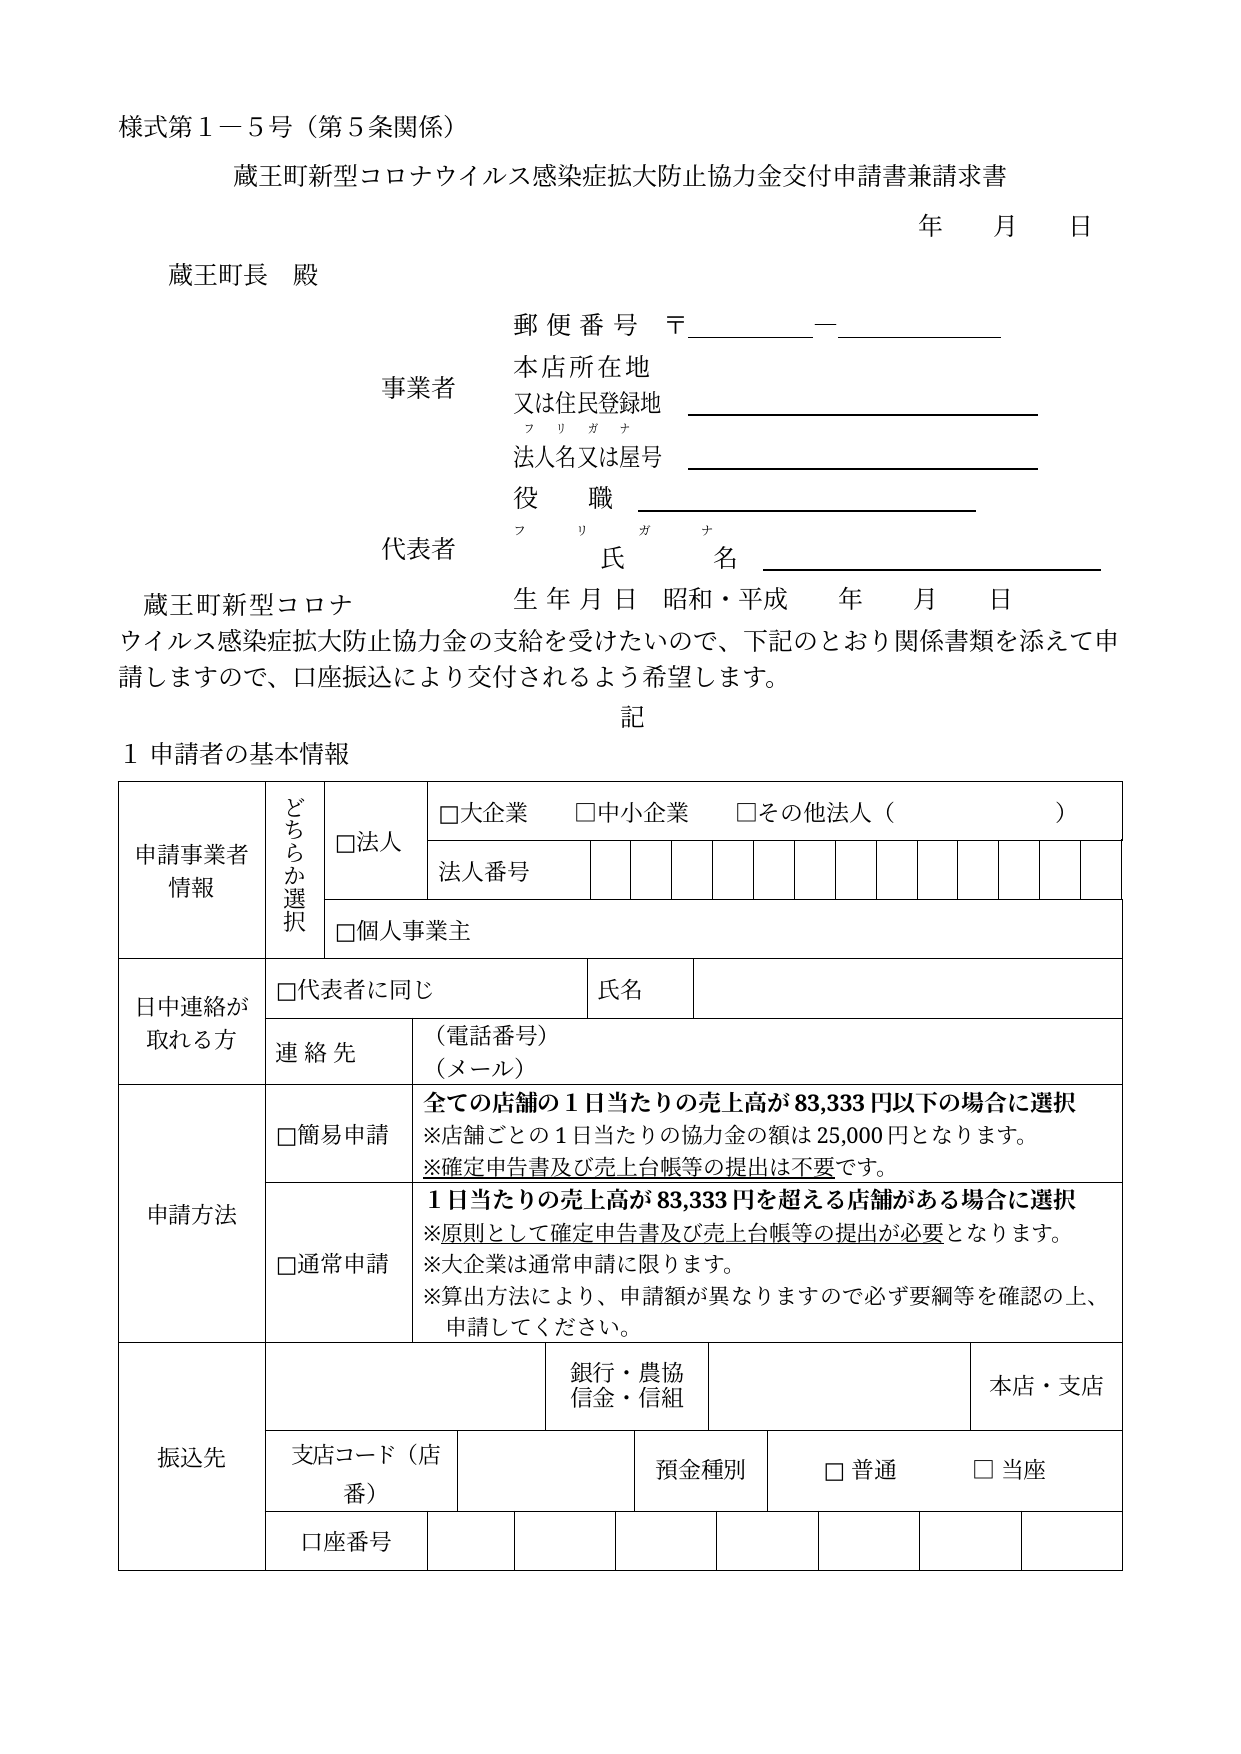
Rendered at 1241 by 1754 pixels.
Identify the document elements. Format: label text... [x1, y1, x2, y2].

table_cell 連 絡 先 [266, 1019, 412, 1084]
table_cell [958, 841, 998, 899]
table_cell [1022, 1512, 1122, 1570]
table_cell [591, 841, 630, 899]
table_cell [428, 1512, 514, 1570]
table_header 事業者 [370, 300, 502, 473]
table_cell [877, 841, 917, 899]
table_cell 本店所在地 又は住民登録地 [502, 348, 1107, 419]
table_cell [819, 1512, 919, 1570]
table_cell 氏名 [588, 959, 693, 1017]
table_cell [631, 841, 671, 899]
table_header 郵便番号 〒 ― [502, 300, 1107, 347]
text 蔵王町新型コロナウイルス感染症拡大防止協力金交付申請書兼請求書 [118, 156, 1122, 193]
table_cell 預金種別 [635, 1431, 767, 1511]
table_cell [920, 1512, 1021, 1570]
table_cell [672, 841, 712, 899]
table_header どちらか選択 [266, 782, 324, 958]
table_cell [795, 841, 835, 899]
table_cell [515, 1512, 615, 1570]
table_cell [458, 1431, 634, 1511]
table_cell 法人番号 [428, 841, 590, 899]
table_cell □代表者に同じ [266, 959, 587, 1017]
table_cell 生年月日 昭和・平成 年 月 日 [502, 575, 1107, 622]
table_cell 日中連絡が 取れる方 [119, 959, 265, 1084]
table_cell 全ての店舗の１日当たりの売上高が83,333円以下の場合に選択 ※店舗ごとの1日当たりの協力金の額は25,000円となります。 ※確定申告書及び売上台帳等の提出は不要です。 [413, 1085, 1122, 1182]
table_cell [616, 1512, 716, 1570]
table_cell 代表者 [370, 473, 502, 622]
table_cell [1040, 841, 1080, 899]
table_cell [709, 1343, 970, 1430]
table_cell [502, 521, 1107, 574]
text １ 申請者の基本情報 [118, 744, 1122, 769]
table_cell 口座番号 [266, 1512, 427, 1570]
table_cell [713, 841, 753, 899]
table_header 申請事業者 情報 [119, 782, 265, 958]
table_header □大企業 □中小企業 □その他法人（ ） [428, 782, 1122, 840]
table_cell 銀行・農協 信金・信組 [546, 1343, 708, 1430]
table_cell [999, 841, 1039, 899]
table_cell [1081, 841, 1121, 899]
table_cell １日当たりの売上高が83,333円を超える店舗がある場合に選択 ※原則として確定申告書及び売上台帳等の提出が必要となります。 ※大企業は通常申請に限ります。 ※算出方法により、申請額が異なりますので必ず要綱等を確認の上、 申請してください。 [413, 1183, 1122, 1342]
table_cell 支店コード（店番） [266, 1431, 457, 1511]
table_cell [266, 1343, 545, 1430]
table_cell （電話番号） （メール） [413, 1019, 1122, 1084]
table_cell 申請方法 [119, 1085, 265, 1342]
table_cell [754, 841, 794, 899]
table_cell [836, 841, 876, 899]
text 記 [118, 706, 1122, 731]
table_cell [502, 419, 1107, 473]
table_cell 振込先 [119, 1343, 265, 1570]
table_cell □簡易申請 [266, 1085, 412, 1182]
text 蔵王町新型コロナウイルス感染症拡大防止協力金の支給を受けたいので、下記のとおり関係書類を添えて申請しますので、口座振込により交付されるよう希望します。 [118, 586, 1122, 694]
text 蔵王町長 殿 [118, 255, 1122, 292]
table_cell [717, 1512, 818, 1570]
table_header □法人 [325, 782, 427, 899]
table_cell □個人事業主 [325, 900, 1122, 958]
text 年 月 日 [118, 206, 1122, 243]
table_cell [918, 841, 957, 899]
table_cell [694, 959, 1122, 1017]
table_cell 役職 [502, 473, 1107, 521]
text 様式第１―５号（第５条関係） [118, 106, 1122, 143]
table_cell □ 普通 □ 当座 [768, 1431, 1122, 1511]
table_cell □通常申請 [266, 1183, 412, 1342]
table_cell 本店・支店 [971, 1343, 1122, 1430]
